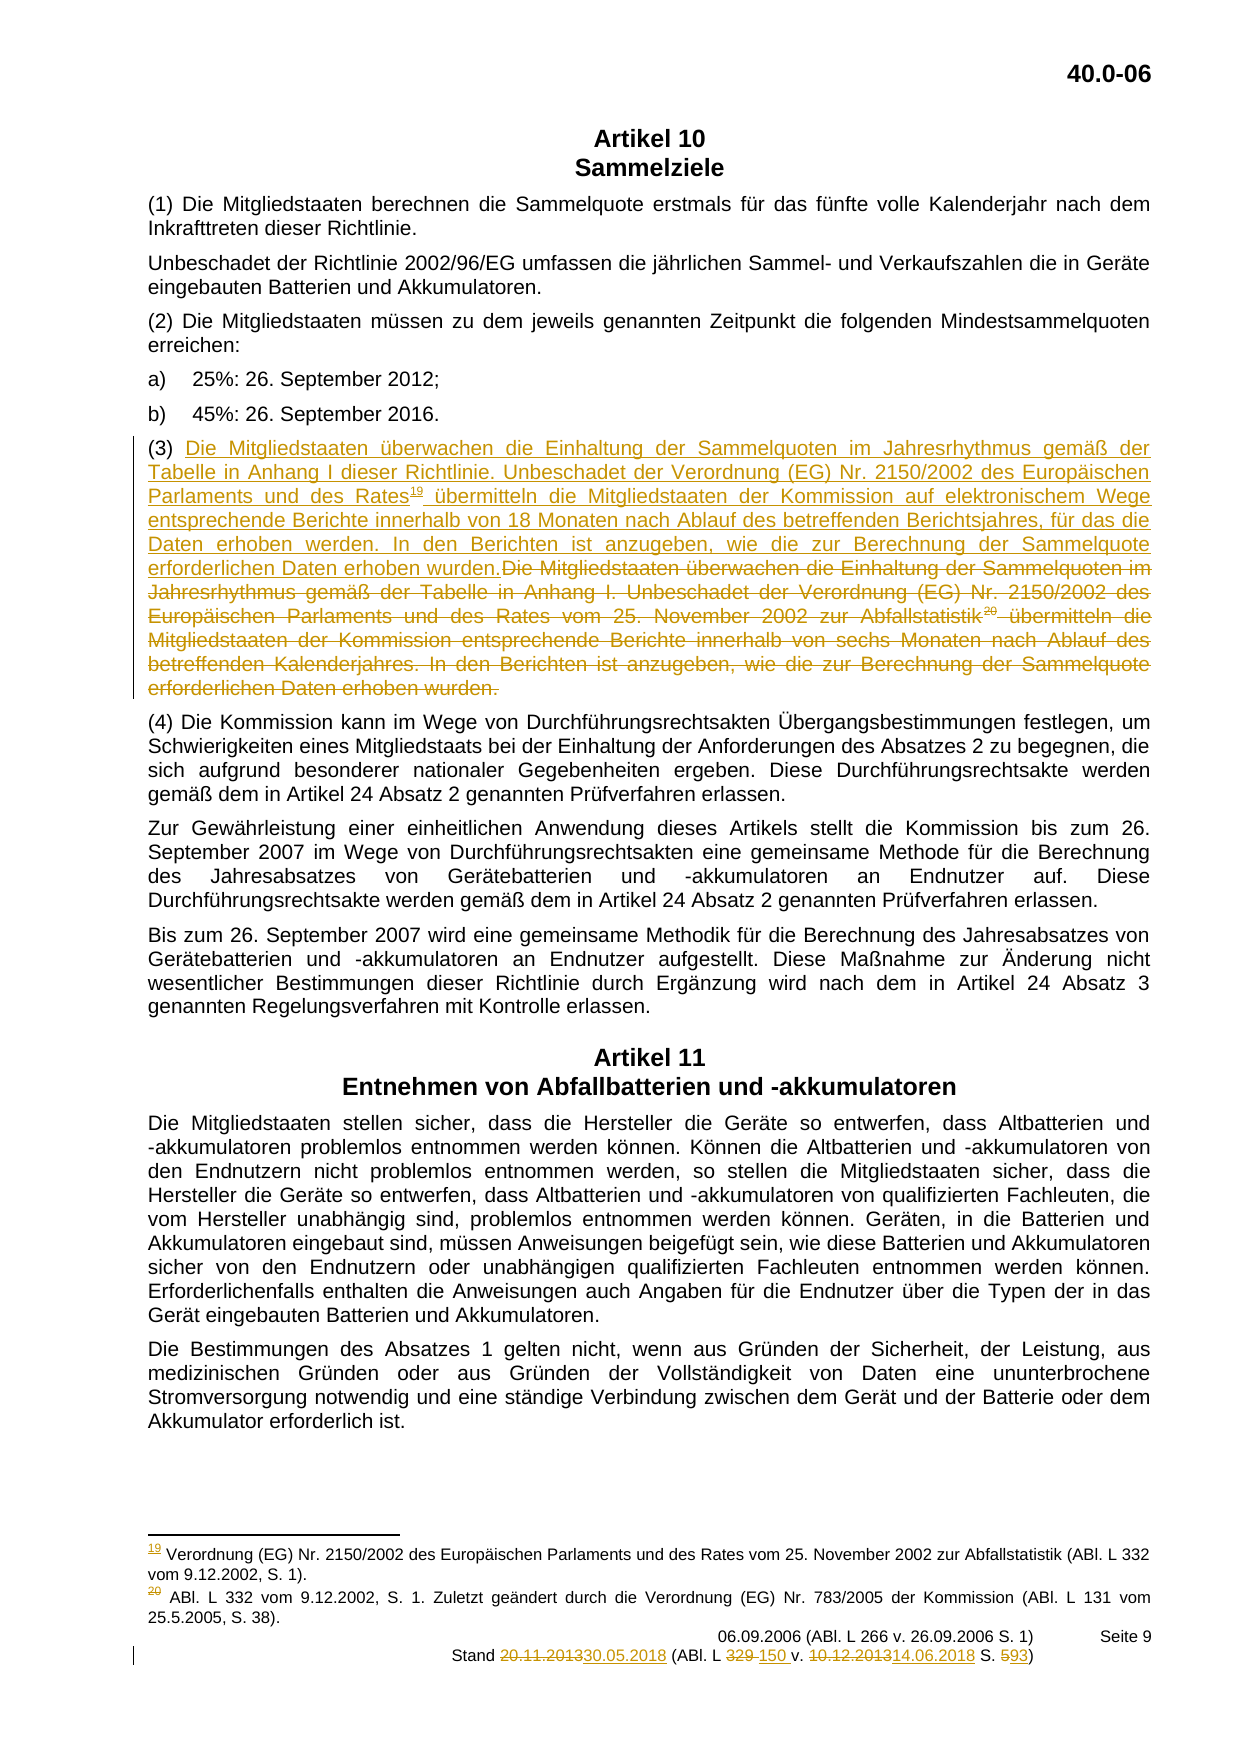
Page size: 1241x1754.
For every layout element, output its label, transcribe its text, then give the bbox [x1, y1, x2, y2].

text Bis zum 26. September 2007 wird eine gemeinsame Methodik für die Berechnung des Jahresabsatzes von Gerätebatterien und -akkumulatoren an Endnutzer aufgestellt. Diese Maßnahme zur Änderung nicht wesentlicher Bestimmungen dieser Richtlinie durch Ergänzung wird nach dem in Artikel 24 Absatz 3 genannten Regelungsverfahren mit Kontrolle erlassen. [148, 922, 1152, 1018]
text (2) Die Mitgliedstaaten müssen zu dem jeweils genannten Zeitpunkt die folgenden Mindestsammelquoten erreichen: [148, 309, 1152, 357]
text Die Bestimmungen des Absatzes 1 gelten nicht, wenn aus Gründen der Sicherheit, der Leistung, aus medizinischen Gründen oder aus Gründen der Vollständigkeit von Daten eine ununterbrochene Stromversorgung notwendig und eine ständige Verbindung zwischen dem Gerät und der Batterie oder dem Akkumulator erforderlich ist. [148, 1337, 1152, 1433]
text (1) Die Mitgliedstaaten berechnen die Sammelquote erstmals für das fünfte volle Kalenderjahr nach dem Inkrafttreten dieser Richtlinie. [148, 192, 1152, 240]
subtitle Artikel 11 Entnehmen von Abfallbatterien und -akkumulatoren [148, 1043, 1152, 1101]
text Die Mitgliedstaaten stellen sicher, dass die Hersteller die Geräte so entwerfen, dass Altbatterien und -akkumulatoren problemlos entnommen werden können. Können die Altbatterien und -akkumulatoren von den Endnutzern nicht problemlos entnommen werden, so stellen die Mitgliedstaaten sicher, dass die Hersteller die Geräte so entwerfen, dass Altbatterien und -akkumulatoren von qualifizierten Fachleuten, die vom Hersteller unabhängig sind, problemlos entnommen werden können. Geräten, in die Batterien und Akkumulatoren eingebaut sind, müssen Anweisungen beigefügt sein, wie diese Batterien und Akkumulatoren sicher von den Endnutzern oder unabhängigen qualifizierten Fachleuten entnommen werden können. Erforderlichenfalls enthalten die Anweisungen auch Angaben für die Endnutzer über die Typen der in das Gerät eingebauten Batterien und Akkumulatoren. [148, 1111, 1152, 1327]
text Unbeschadet der Richtlinie 2002/96/EG umfassen die jährlichen Sammel- und Verkaufszahlen die in Geräte eingebauten Batterien und Akkumulatoren. [148, 251, 1152, 298]
text Zur Gewährleistung einer einheitlichen Anwendung dieses Artikels stellt die Kommission bis zum 26. September 2007 im Wege von Durchführungsrechtsakten eine gemeinsame Methode für die Berechnung des Jahresabsatzes von Gerätebatterien und -akkumulatoren an Endnutzer auf. Diese Durchführungsrechtsakte werden gemäß dem in Artikel 24 Absatz 2 genannten Prüfverfahren erlassen. [148, 816, 1152, 912]
text b) 45%: 26. September 2016. [148, 402, 1152, 426]
text (3) [148, 436, 1152, 699]
subtitle Artikel 10 Sammelziele [148, 124, 1152, 182]
text (4) Die Kommission kann im Wege von Durchführungsrechtsakten Übergangsbestimmungen festlegen, um Schwierigkeiten eines Mitgliedstaats bei der Einhaltung der Anforderungen des Absatzes 2 zu begegnen, die sich aufgrund besonderer nationaler Gegebenheiten ergeben. Diese Durchführungsrechtsakte werden gemäß dem in Artikel 24 Absatz 2 genannten Prüfverfahren erlassen. [148, 710, 1152, 806]
text a) 25%: 26. September 2012; [148, 367, 1152, 391]
